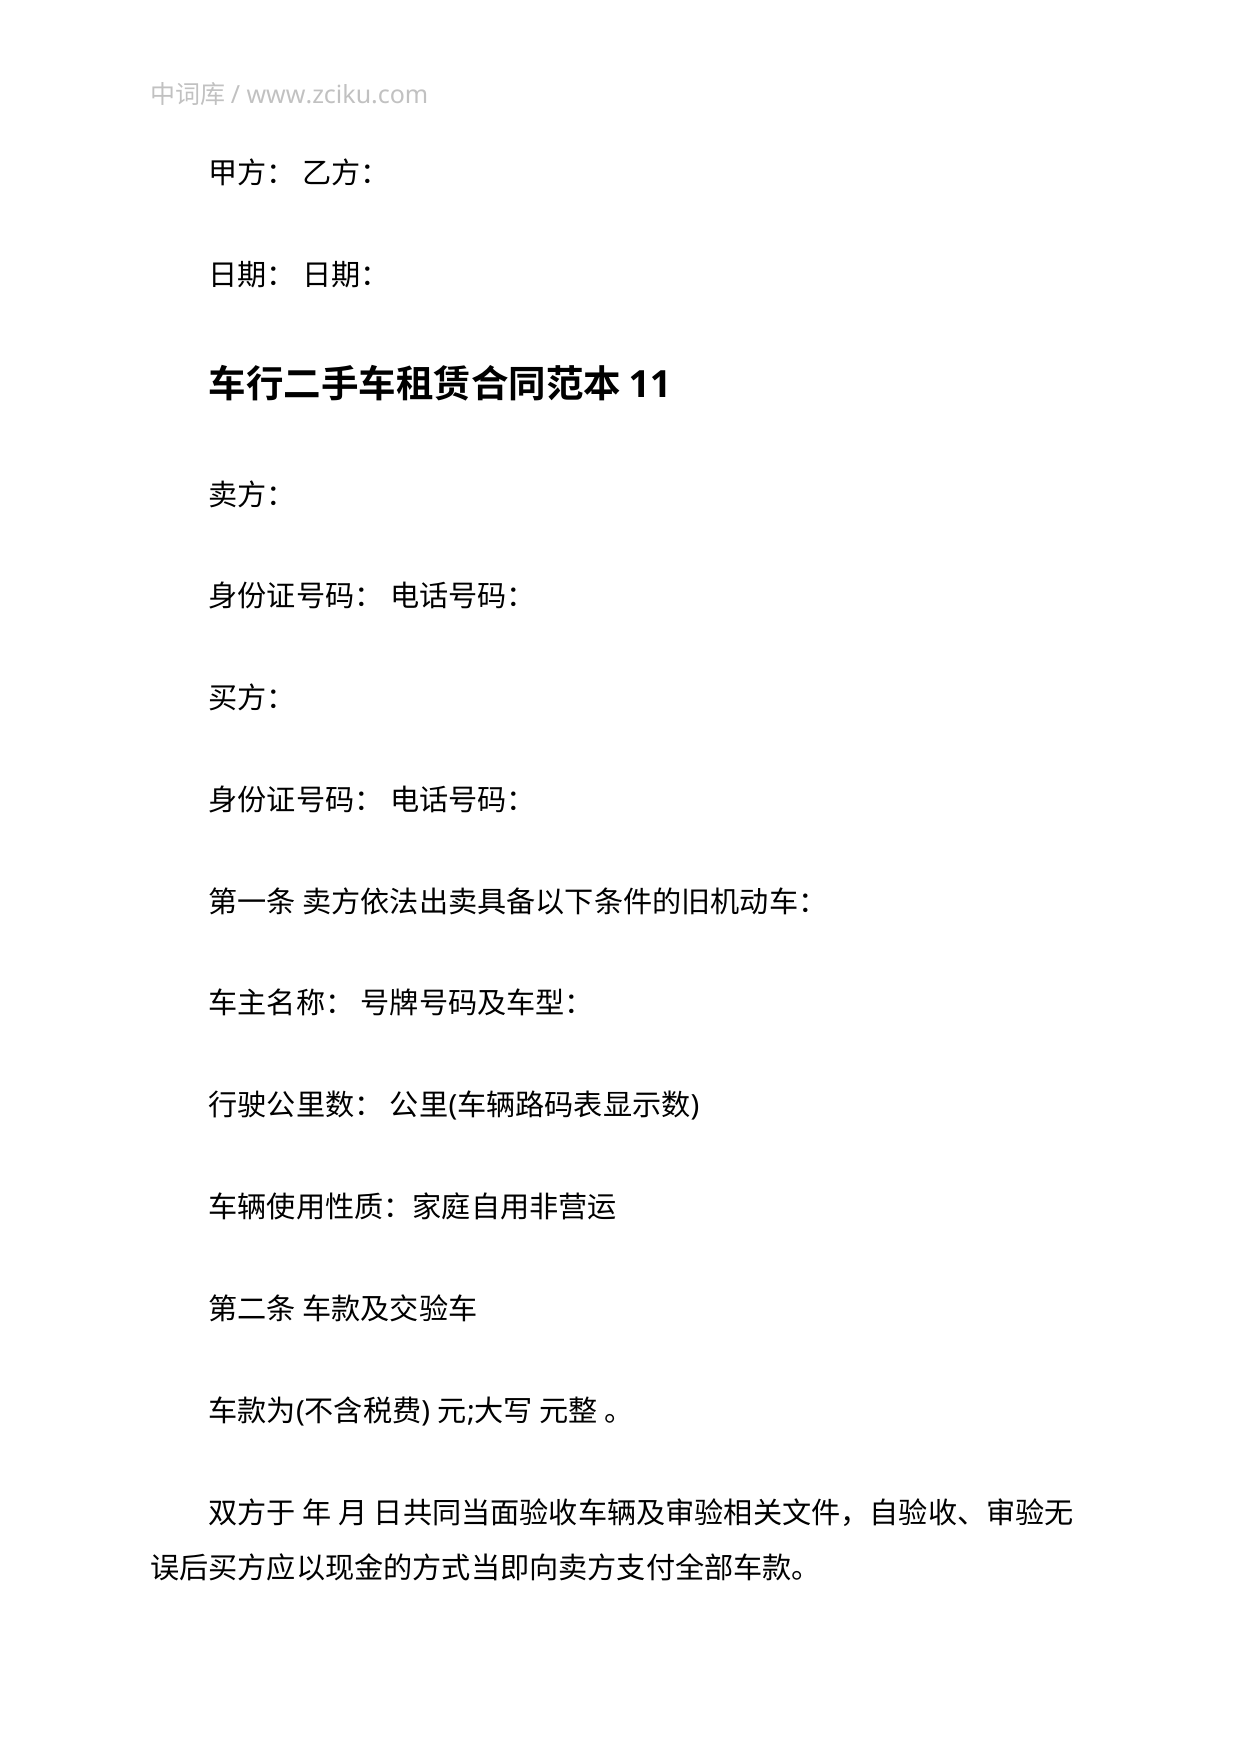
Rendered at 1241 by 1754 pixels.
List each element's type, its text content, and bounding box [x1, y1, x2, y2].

text 日期： 日期： [150, 252, 1090, 294]
text 车主名称： 号牌号码及车型： [150, 980, 1090, 1022]
text 车行二手车租赁合同范本11 [150, 353, 1090, 408]
text 甲方： 乙方： [150, 150, 1090, 192]
text 第二条 车款及交验车 [150, 1286, 1090, 1328]
text 车款为(不含税费) 元;大写 元整 。 [150, 1387, 1090, 1430]
text 第一条 卖方依法出卖具备以下条件的旧机动车： [150, 878, 1090, 921]
text 车辆使用性质：家庭自用非营运 [150, 1184, 1090, 1226]
text 行驶公里数： 公里(车辆路码表显示数) [150, 1082, 1090, 1124]
text 身份证号码： 电话号码： [150, 573, 1090, 615]
text 卖方： [150, 471, 1090, 513]
text 双方于 年 月 日共同当面验收车辆及审验相关文件，自验收、审验无误后买方应以现金的方式当即向卖方支付全部车款。 [150, 1489, 1090, 1586]
text 买方： [150, 675, 1090, 717]
text 身份证号码： 电话号码： [150, 776, 1090, 819]
